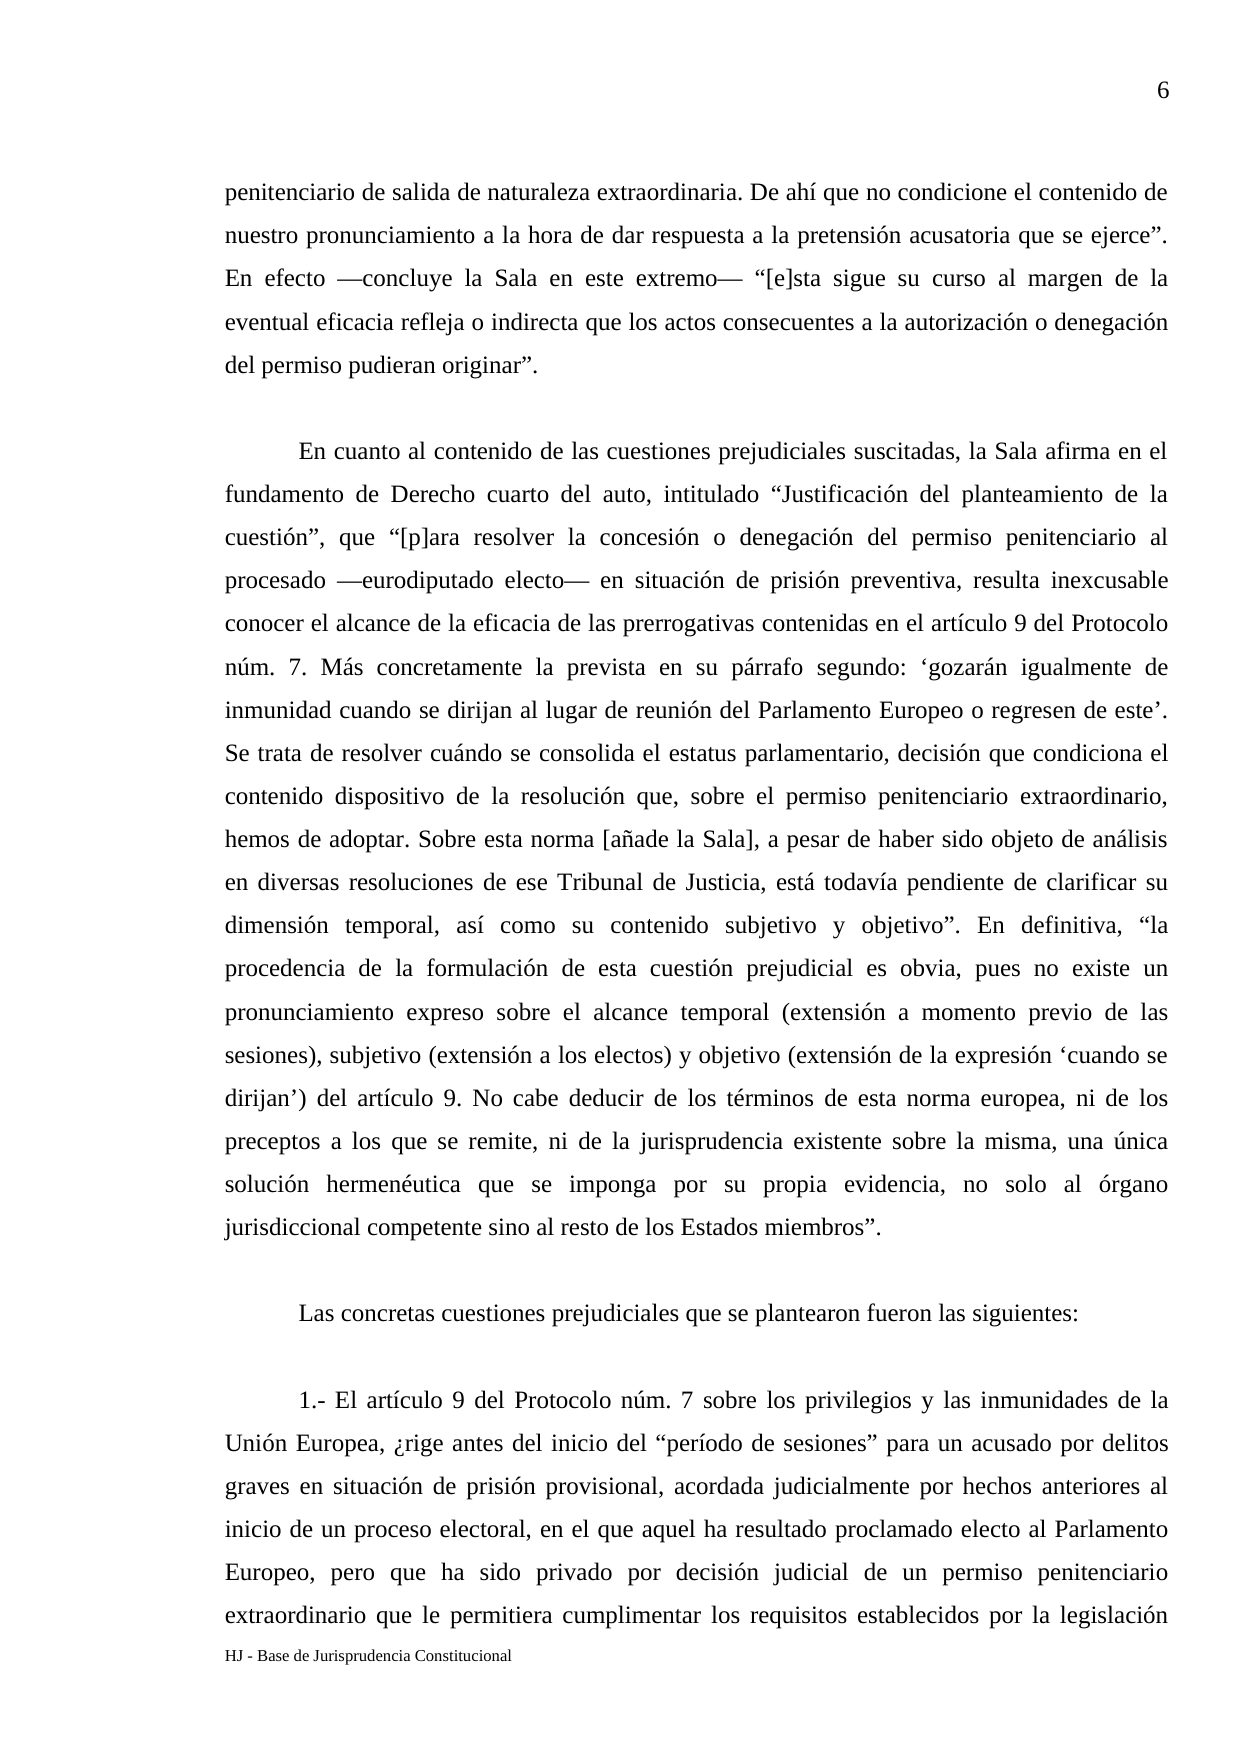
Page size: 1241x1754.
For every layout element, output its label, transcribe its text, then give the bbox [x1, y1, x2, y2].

text En cuanto al contenido de las cuestiones prejudiciales suscitadas, la Sala afirma en el fundamento de Derecho cuarto del auto, intitulado “Justificación del planteamiento de la cuestión”, que “[p]ara resolver la concesión o denegación del permiso penitenciario al procesado —eurodiputado electo— en situación de prisión preventiva, resulta inexcusable conocer el alcance de la eficacia de las prerrogativas contenidas en el artículo 9 del Protocolo núm. 7. Más concretamente la prevista en su párrafo segundo: ‘gozarán igualmente de inmunidad cuando se dirijan al lugar de reunión del Parlamento Europeo o regresen de este’. Se trata de resolver cuándo se consolida el estatus parlamentario, decisión que condiciona el contenido dispositivo de la resolución que, sobre el permiso penitenciario extraordinario, hemos de adoptar. Sobre esta norma [añade la Sala], a pesar de haber sido objeto de análisis en diversas resoluciones de ese Tribunal de Justicia, está todavía pendiente de clarificar su dimensión temporal, así como su contenido subjetivo y objetivo”. En definitiva, “la procedencia de la formulación de esta cuestión prejudicial es obvia, pues no existe un pronunciamiento expreso sobre el alcance temporal (extensión a momento previo de las sesiones), subjetivo (extensión a los electos) y objetivo (extensión de la expresión ‘cuando se dirijan’) del artículo 9. No cabe deducir de los términos de esta norma europea, ni de los preceptos a los que se remite, ni de la jurisprudencia existente sobre la misma, una única solución hermenéutica que se imponga por su propia evidencia, no solo al órgano jurisdiccional competente sino al resto de los Estados miembros”. [224, 436, 1169, 1241]
text Las concretas cuestiones prejudiciales que se plantearon fueron las siguientes: [224, 1298, 1169, 1327]
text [224, 177, 1169, 378]
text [224, 1385, 1169, 1629]
